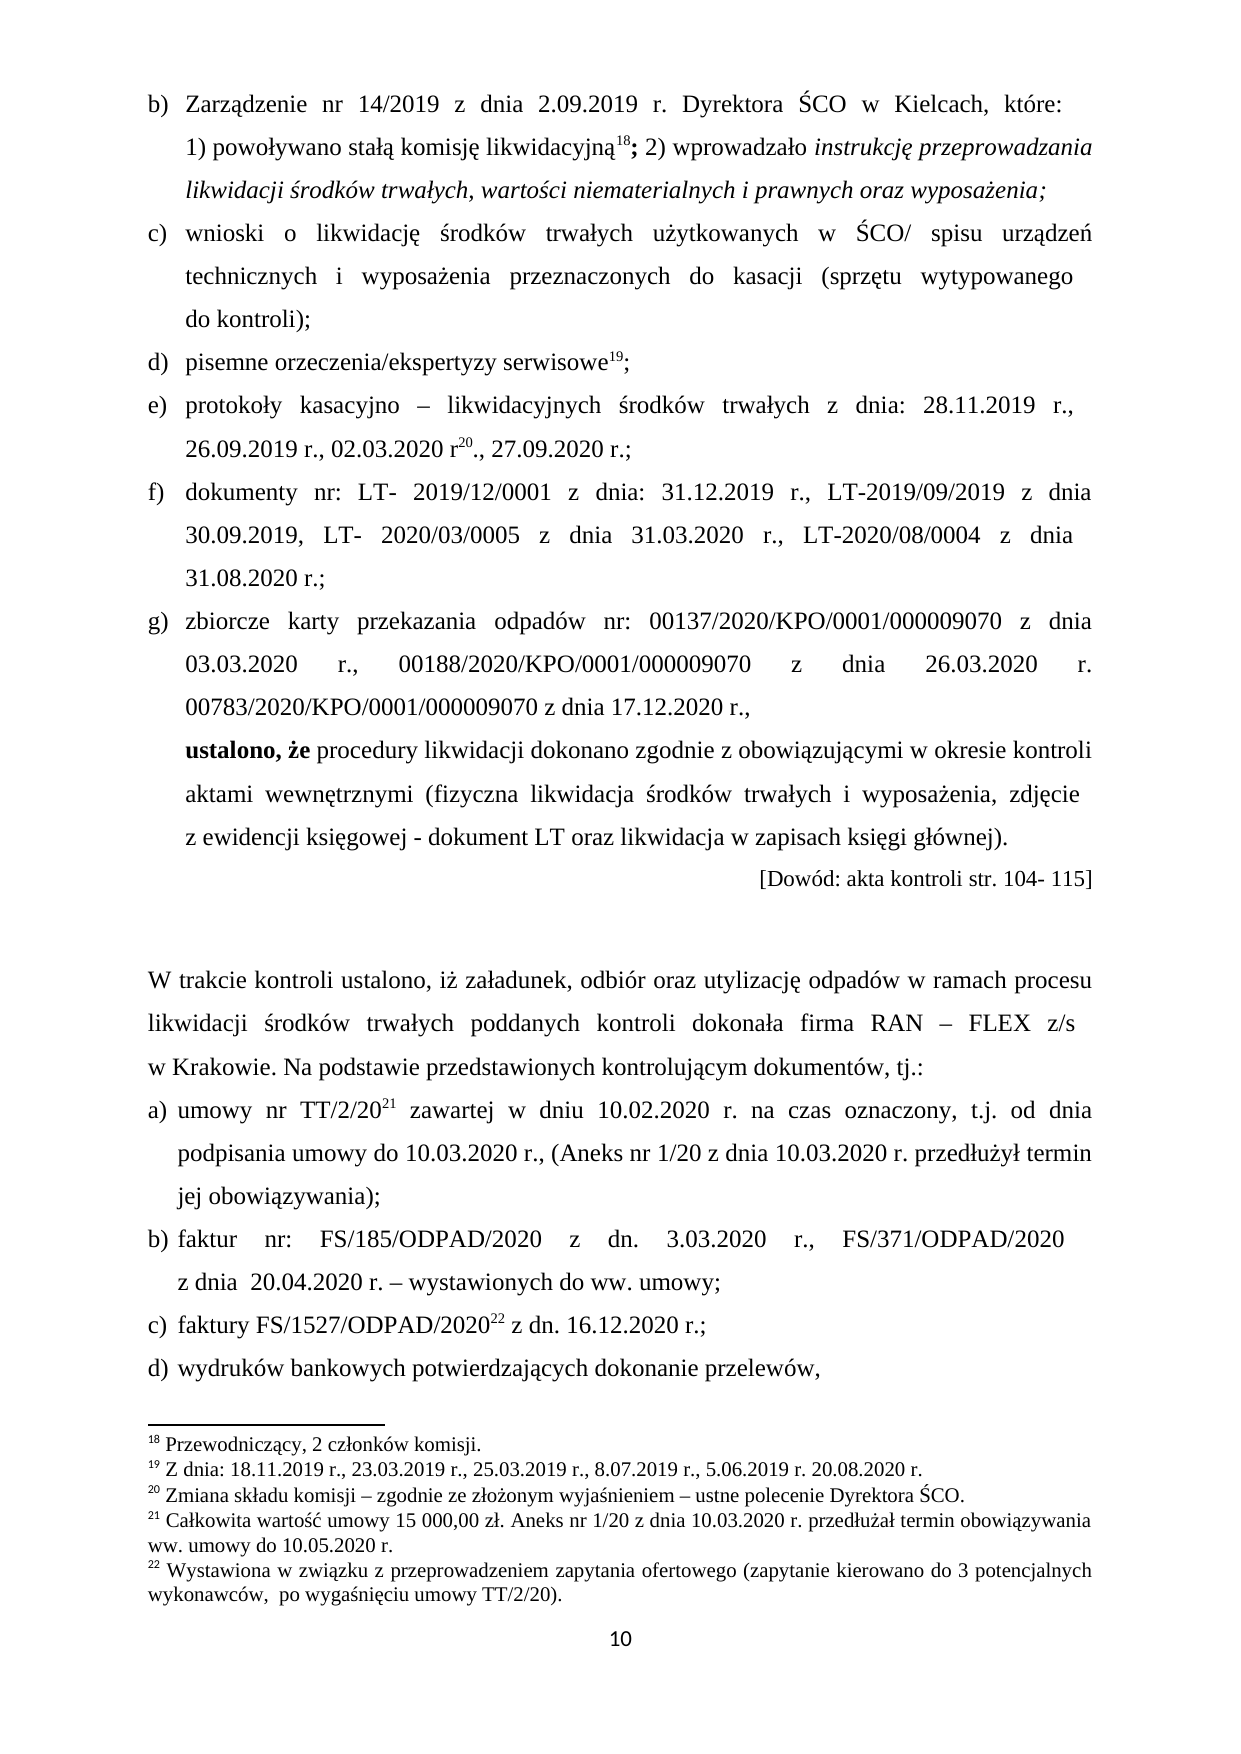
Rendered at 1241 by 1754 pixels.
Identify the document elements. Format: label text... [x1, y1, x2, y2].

list faktury FS/1527/ODPAD/2020 z dn. 16.12.2020 r.; [148, 1310, 1093, 1339]
list umowy nr TT/2/20 zawartej w dniu 10.02.2020 r. na czas oznaczony, t.j. od dnia podpisania umowy do 10.03.2020 r., (Aneks nr 1/20 z dnia 10.03.2020 r. przedłużył termin jej obowiązywania); [148, 1095, 1093, 1210]
list faktur nr: FS/185/ODPAD/2020 z dn. 3.03.2020 r., FS/371/ODPAD/2020 z dnia 20.04.2020 r. – wystawionych do ww. umowy; [148, 1224, 1093, 1296]
list dokumenty nr: LT- 2019/12/0001 z dnia: 31.12.2019 r., LT-2019/09/2019 z dnia 30.09.2019, LT- 2020/03/0005 z dnia 31.03.2020 r., LT-2020/08/0004 z dnia 31.08.2020 r.; [148, 477, 1093, 592]
list ustalono, że procedury likwidacji dokonano zgodnie z obowiązującymi w okresie kontroli aktami wewnętrznymi (fizyczna likwidacja środków trwałych i wyposażenia, zdjęcie z ewidencji księgowej - dokument LT oraz likwidacja w zapisach księgi głównej). [185, 736, 1093, 851]
list wnioski o likwidację środków trwałych użytkowanych w ŚCO/ spisu urządzeń technicznych i wyposażenia przeznaczonych do kasacji (sprzętu wytypowanego do kontroli); [148, 218, 1093, 333]
list protokoły kasacyjno – likwidacyjnych środków trwałych z dnia: 28.11.2019 r., 26.09.2019 r., 02.03.2020 r., 27.09.2020 r.; [148, 391, 1093, 462]
list wydruków bankowych potwierdzających dokonanie przelewów, [148, 1353, 1093, 1382]
list [Dowód: akta kontroli str. 104- 115] [185, 865, 1093, 891]
list zbiorcze karty przekazania odpadów nr: 00137/2020/KPO/0001/000009070 z dnia 03.03.2020 r., 00188/2020/KPO/0001/000009070 z dnia 26.03.2020 r. 00783/2020/KPO/0001/000009070 z dnia 17.12.2020 r., [148, 606, 1093, 721]
list pisemne orzeczenia/ekspertyzy serwisowe; [148, 347, 1093, 376]
list Zarządzenie nr 14/2019 z dnia 2.09.2019 r. Dyrektora ŚCO w Kielcach, które: 1) powoływano stałą komisję likwidacyjną; 2) wprowadzało instrukcję przeprowadzania likwidacji środków trwałych, wartości niematerialnych i prawnych oraz wyposażenia; [148, 89, 1093, 204]
text W trakcie kontroli ustalono, iż załadunek, odbiór oraz utylizację odpadów w ramach procesu likwidacji środków trwałych poddanych kontroli dokonała firma RAN – FLEX z/s w Krakowie. Na podstawie przedstawionych kontrolującym dokumentów, tj.: [148, 965, 1093, 1080]
